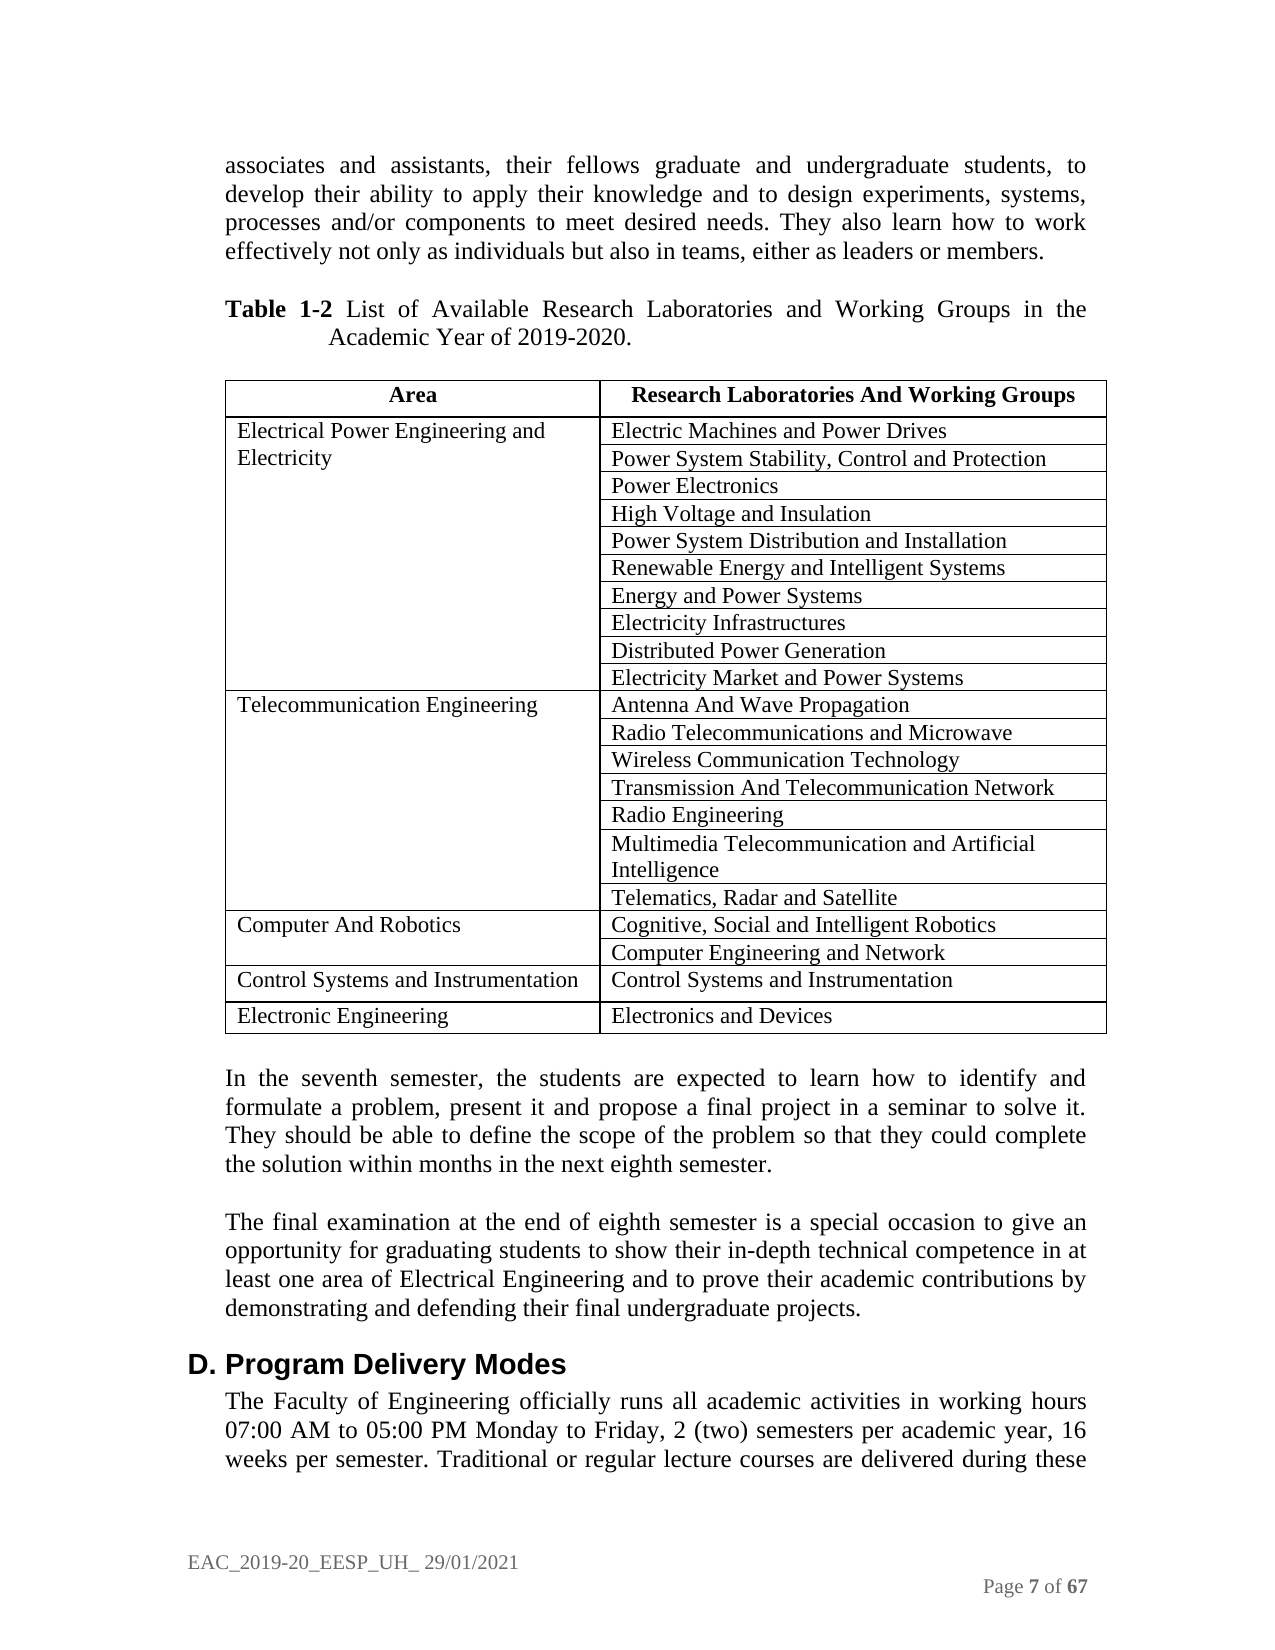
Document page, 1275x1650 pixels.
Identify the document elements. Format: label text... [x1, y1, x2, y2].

table_cell Power System Distribution and Installation [601, 527, 1106, 553]
table_cell Electrical Power Engineering and Electricity [226, 418, 599, 690]
table_cell Electronic Engineering [226, 1003, 599, 1033]
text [225, 150, 1087, 265]
table_cell Electricity Market and Power Systems [601, 664, 1106, 690]
table_cell Electricity Infrastructures [601, 609, 1106, 636]
text Table 1-2 List of Available Research Laboratories and Working Groups in the Academic Year of 2019-2020. [225, 294, 1087, 351]
table_header Area [226, 381, 599, 416]
table_cell Electronics and Devices [601, 1003, 1106, 1033]
table_cell Computer And Robotics [226, 911, 599, 965]
text The final examination at the end of eighth semester is a special occasion to give an opportunity for graduating students to show their in-depth technical competence in at least one area of Electrical Engineering and to prove their academic contributions by demonstrating and defending their final undergraduate projects. [225, 1207, 1087, 1322]
subtitle Program Delivery Modes [187, 1347, 1087, 1380]
table_cell Radio Telecommunications and Microwave [601, 719, 1106, 745]
table_cell Energy and Power Systems [601, 582, 1106, 608]
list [225, 1386, 1087, 1473]
table_cell Power System Stability, Control and Protection [601, 445, 1106, 471]
table_cell Telecommunication Engineering [226, 691, 599, 910]
table_cell Electric Machines and Power Drives [601, 418, 1106, 444]
table_cell Control Systems and Instrumentation [601, 966, 1106, 1001]
table_header Research Laboratories And Working Groups [601, 381, 1106, 416]
table_cell Computer Engineering and Network [601, 939, 1106, 965]
table_cell High Voltage and Insulation [601, 500, 1106, 526]
table_cell Wireless Communication Technology [601, 746, 1106, 773]
table_cell Antenna And Wave Propagation [601, 691, 1106, 718]
text In the seventh semester, the students are expected to learn how to identify and formulate a problem, present it and propose a final project in a seminar to solve it. They should be able to define the scope of the problem so that they could complete the solution within months in the next eighth semester. [225, 1063, 1087, 1178]
table_cell Radio Engineering [601, 801, 1106, 829]
table_cell Multimedia Telecommunication and Artificial Intelligence [601, 830, 1106, 883]
table_cell Control Systems and Instrumentation [226, 966, 599, 1001]
table_cell Power Electronics [601, 472, 1106, 499]
table_cell Telematics, Radar and Satellite [601, 884, 1106, 910]
table_cell Distributed Power Generation [601, 637, 1106, 663]
table_cell Cognitive, Social and Intelligent Robotics [601, 911, 1106, 937]
table_cell Renewable Energy and Intelligent Systems [601, 555, 1106, 581]
table_cell Transmission And Telecommunication Network [601, 774, 1106, 800]
